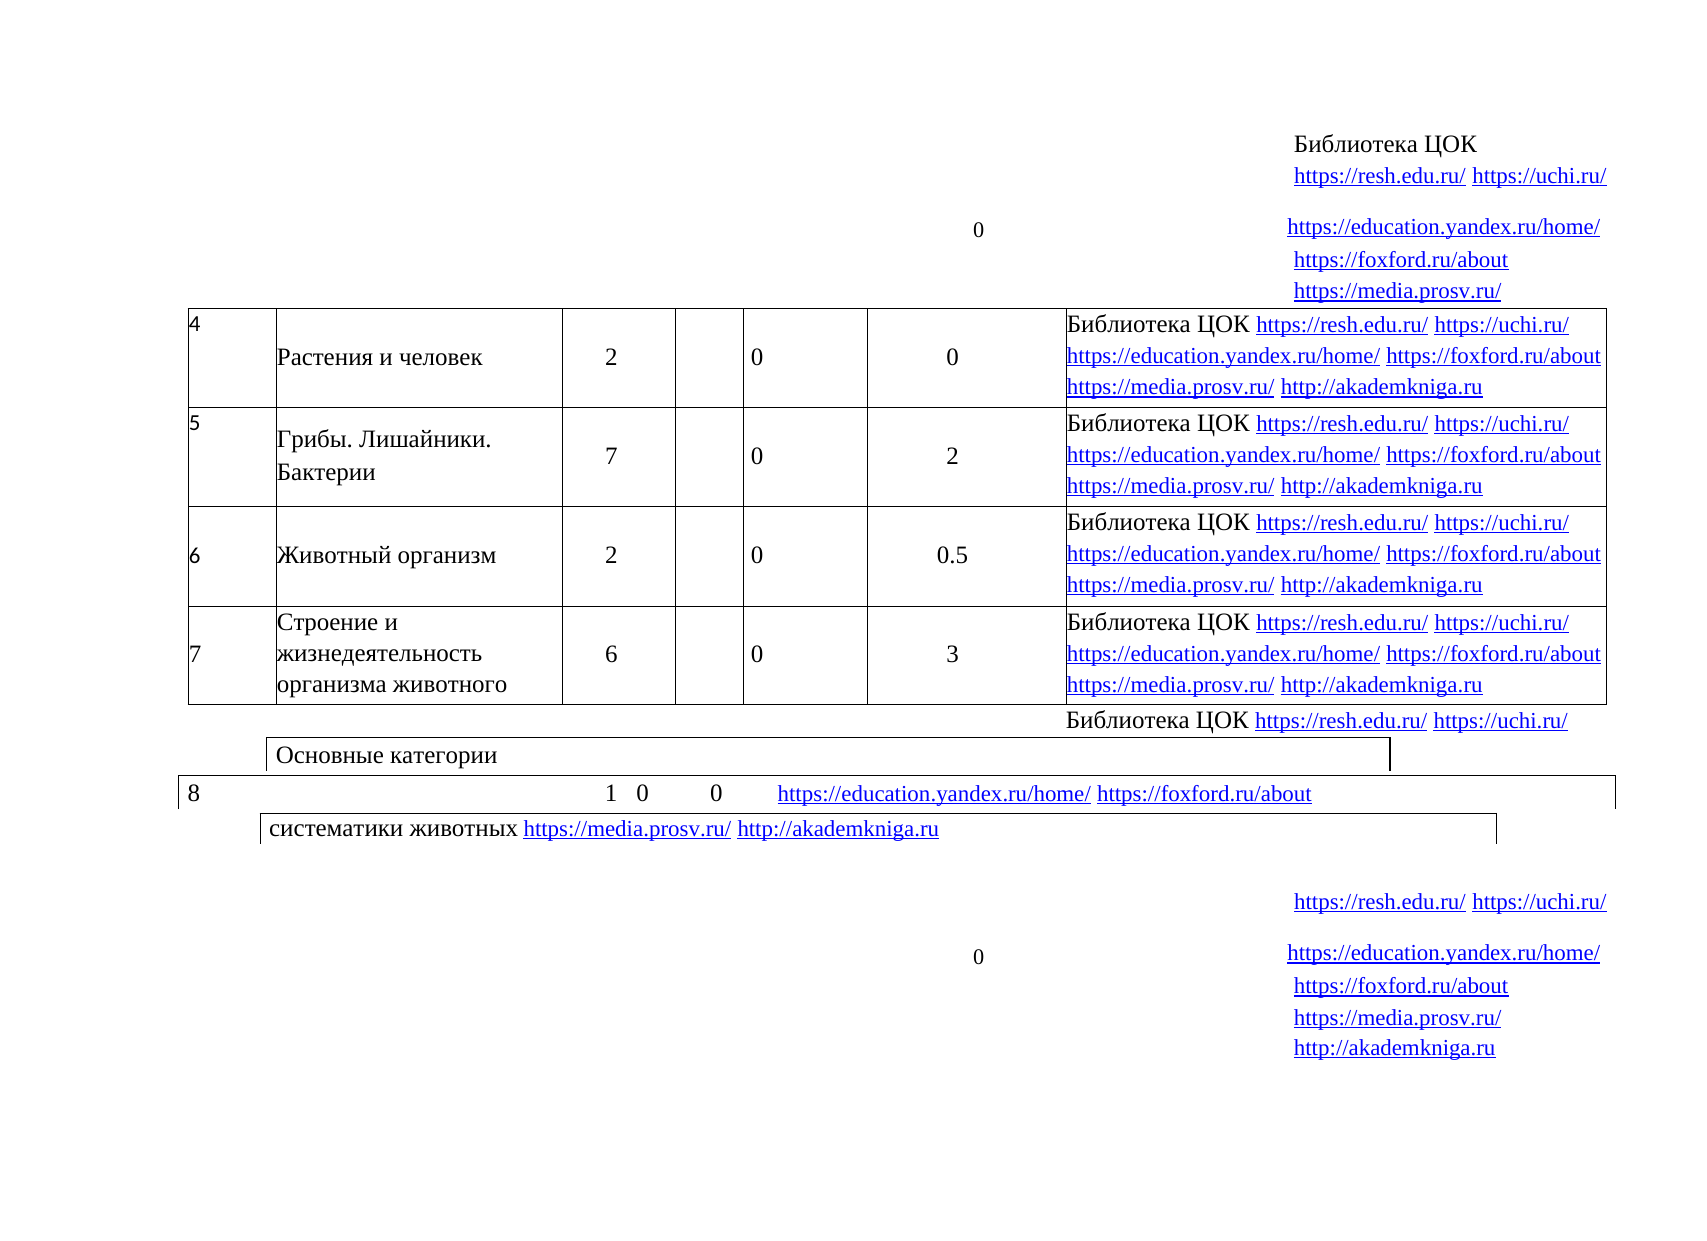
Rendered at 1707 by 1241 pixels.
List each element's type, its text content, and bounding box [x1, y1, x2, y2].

table_cell [676, 607, 743, 704]
table_cell 0 [868, 309, 1066, 407]
table_cell 2 [868, 408, 1066, 506]
table_cell Библиотека ЦОК https://resh.edu.ru/ https://uchi.ru/ https://education.yandex.ru/home/ https://foxford.ru/about https://media.prosv.ru/ http://akademkniga.ru [1067, 607, 1606, 704]
table_cell Животный организм [277, 507, 562, 606]
table_cell [676, 309, 743, 407]
table_cell Библиотека ЦОК https://resh.edu.ru/ https://uchi.ru/ https://education.yandex.ru/home/ https://foxford.ru/about https://media.prosv.ru/ http://akademkniga.ru [1067, 507, 1606, 606]
table_cell 7 [563, 408, 675, 506]
table_cell 7 [189, 607, 276, 704]
table_cell Строение и жизнедеятельность организма животного [277, 607, 562, 704]
list 1 0 0 https://education.yandex.ru/home/ https://foxford.ru/about [179, 776, 1615, 809]
table_cell 0 [744, 607, 867, 704]
table_cell 2 [563, 507, 675, 606]
table_cell 0 [744, 507, 867, 606]
table_cell 0 [744, 309, 867, 407]
table_cell 4 [189, 309, 276, 407]
table_cell [676, 507, 743, 606]
table_cell [676, 408, 743, 506]
text Основные категории [267, 738, 1389, 771]
table_cell 0 [744, 408, 867, 506]
table_cell Растения и человек [277, 309, 562, 407]
table_cell Библиотека ЦОК https://resh.edu.ru/ https://uchi.ru/ https://education.yandex.ru/home/ https://foxford.ru/about https://media.prosv.ru/ http://akademkniga.ru [1067, 309, 1606, 407]
table_cell 2 [563, 309, 675, 407]
table_cell 6 [563, 607, 675, 704]
table_cell 5 [189, 408, 276, 506]
table_cell 3 [868, 607, 1066, 704]
table_cell 6 [189, 507, 276, 606]
text систематики животных https://media.prosv.ru/ http://akademkniga.ru [261, 814, 1496, 844]
table_cell Грибы. Лишайники. Бактерии [277, 408, 562, 506]
table_cell 0.5 [868, 507, 1066, 606]
table_cell Библиотека ЦОК https://resh.edu.ru/ https://uchi.ru/ https://education.yandex.ru/home/ https://foxford.ru/about https://media.prosv.ru/ http://akademkniga.ru [1067, 408, 1606, 506]
text Библиотека ЦОК https://resh.edu.ru/ https://uchi.ru/ [1066, 705, 1607, 733]
